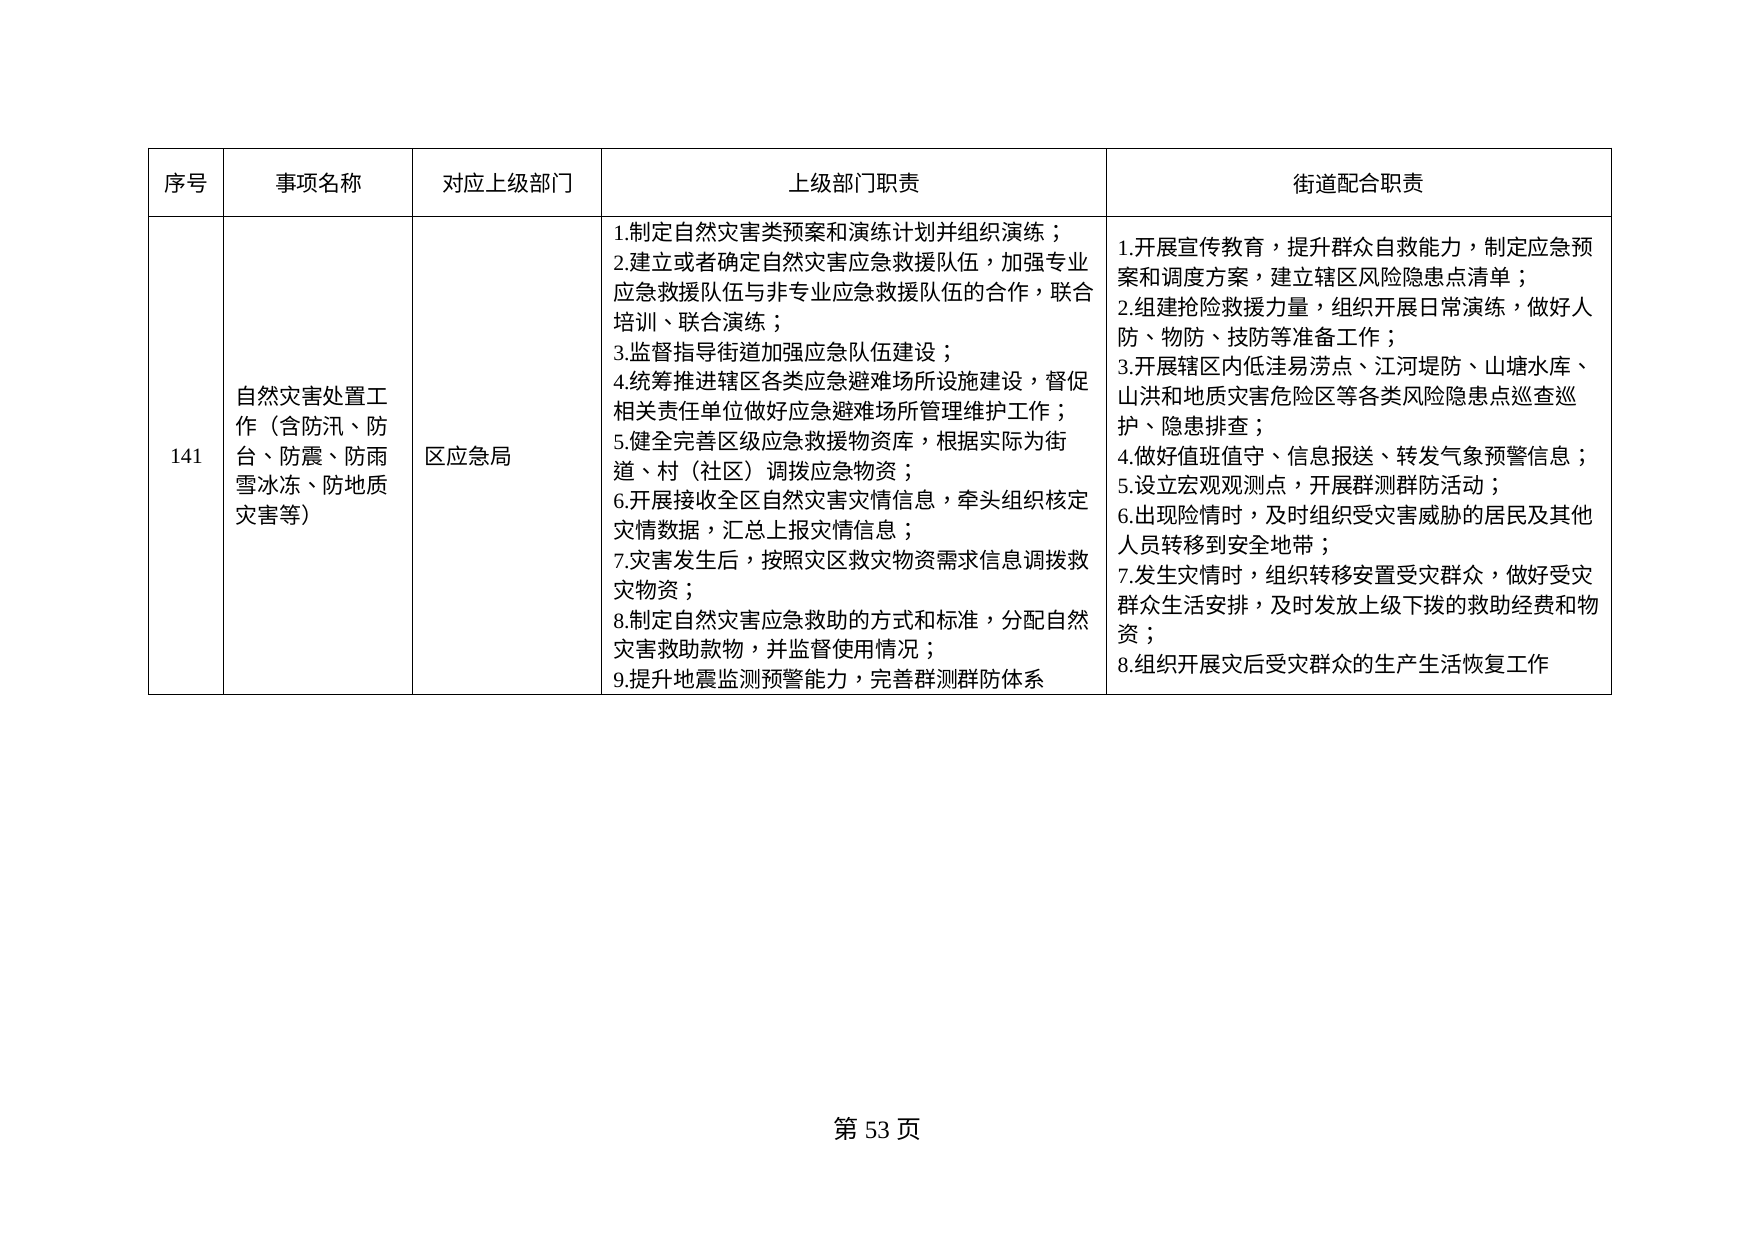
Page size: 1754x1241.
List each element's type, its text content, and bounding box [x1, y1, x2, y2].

table_cell 自然灾害处置工作（含防汛、防台、防震、防雨雪冰冻、防地质灾害等） [224, 217, 412, 694]
table_cell 141 [149, 217, 223, 694]
table_cell 区应急局 [413, 217, 601, 694]
table_header 街道配合职责 [1107, 149, 1611, 216]
table_header 事项名称 [224, 149, 412, 216]
table_cell 1.制定自然灾害类预案和演练计划并组织演练； 2.建立或者确定自然灾害应急救援队伍，加强专业应急救援队伍与非专业应急救援队伍的合作，联合培训、联合演练； 3.监督指导街道加强应急队伍建设； 4.统筹推进辖区各类应急避难场所设施建设，督促相关责任单位做好应急避难场所管理维护工作； 5.健全完善区级应急救援物资库，根据实际为街道、村（社区）调拨应急物资； 6.开展接收全区自然灾害灾情信息，牵头组织核定灾情数据，汇总上报灾情信息； 7.灾害发生后，按照灾区救灾物资需求信息调拨救灾物资； 8.制定自然灾害应急救助的方式和标准，分配自然灾害救助款物，并监督使用情况； 9.提升地震监测预警能力，完善群测群防体系 [602, 217, 1106, 694]
table_header 序号 [149, 149, 223, 216]
table_header 上级部门职责 [602, 149, 1106, 216]
table_header 对应上级部门 [413, 149, 601, 216]
table_cell 1.开展宣传教育，提升群众自救能力，制定应急预案和调度方案，建立辖区风险隐患点清单； 2.组建抢险救援力量，组织开展日常演练，做好人防、物防、技防等准备工作； 3.开展辖区内低洼易涝点、江河堤防、山塘水库、山洪和地质灾害危险区等各类风险隐患点巡查巡护、隐患排查； 4.做好值班值守、信息报送、转发气象预警信息； 5.设立宏观观测点，开展群测群防活动； 6.出现险情时，及时组织受灾害威胁的居民及其他人员转移到安全地带； 7.发生灾情时，组织转移安置受灾群众，做好受灾群众生活安排，及时发放上级下拨的救助经费和物资； 8.组织开展灾后受灾群众的生产生活恢复工作 [1107, 217, 1611, 694]
